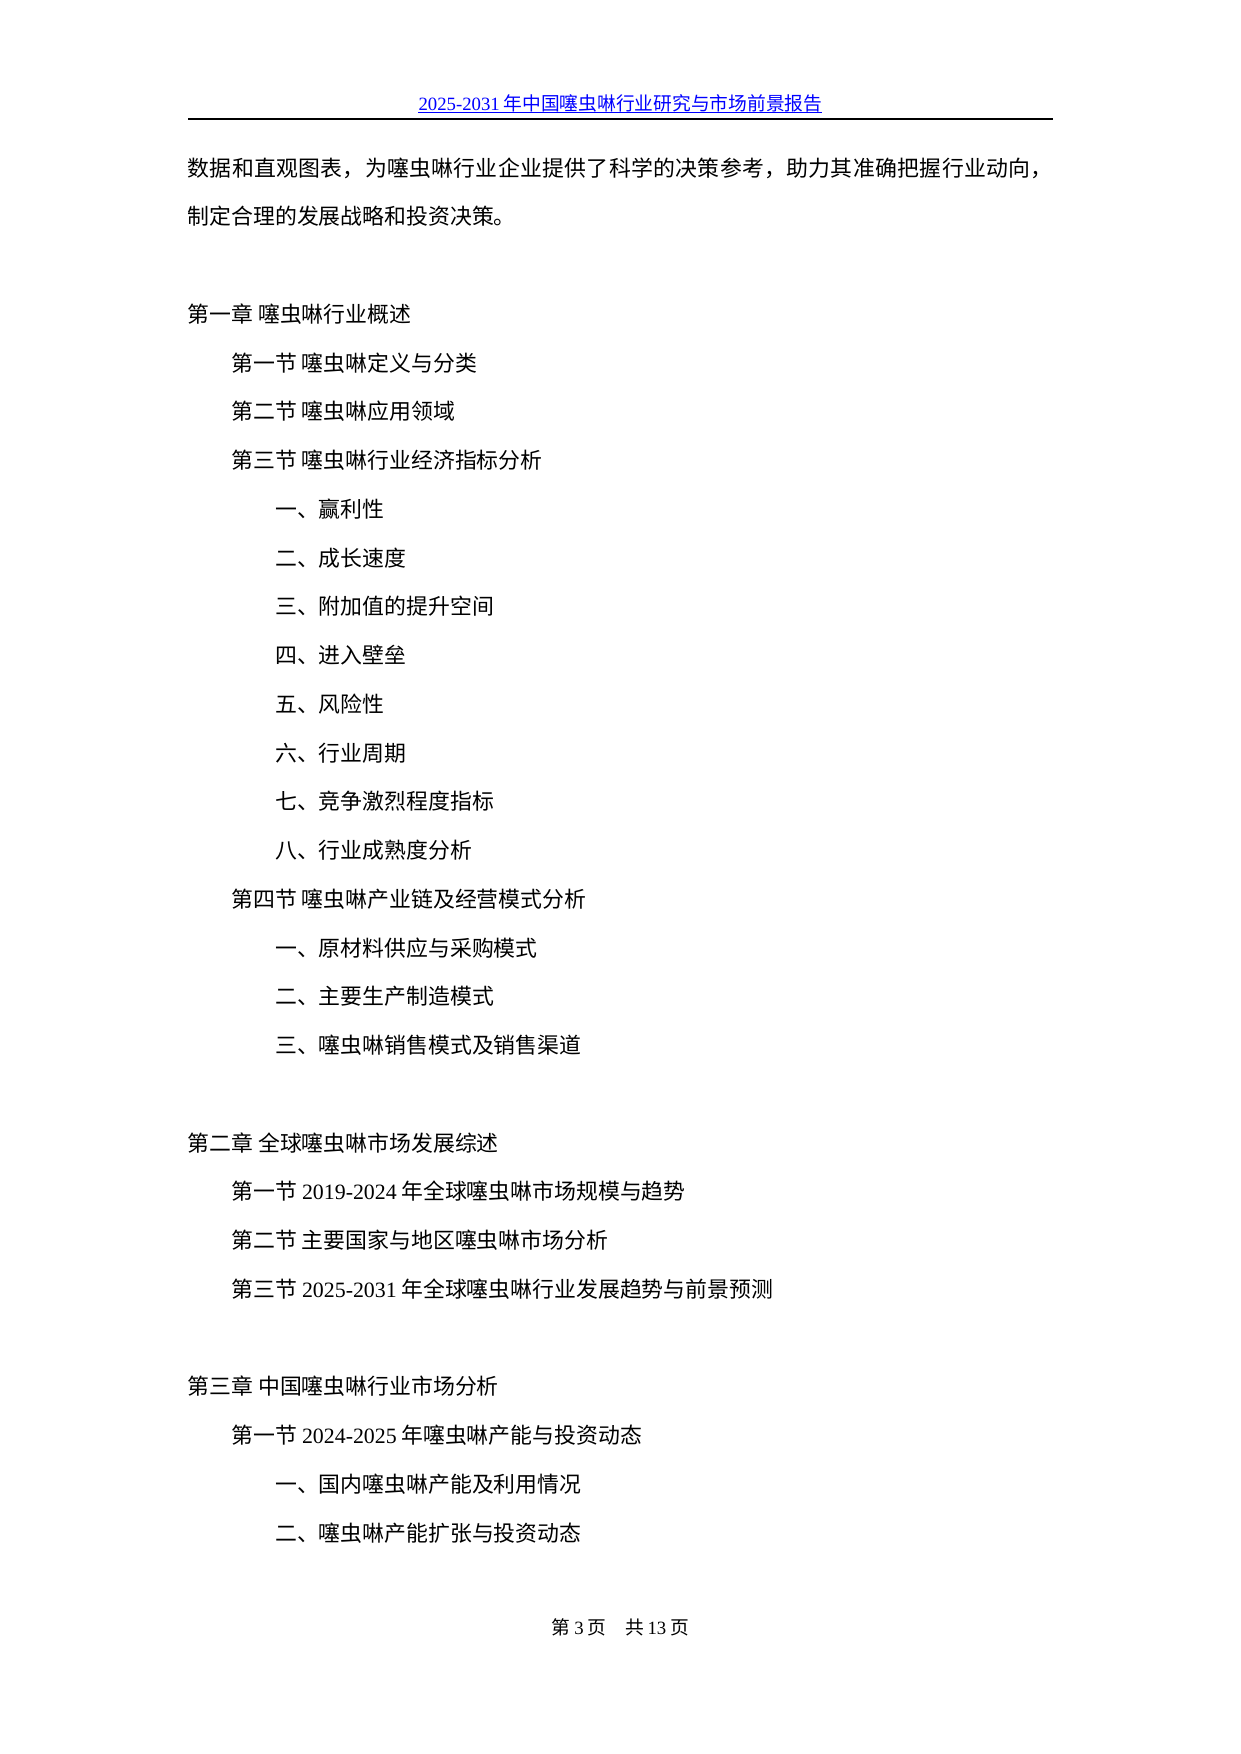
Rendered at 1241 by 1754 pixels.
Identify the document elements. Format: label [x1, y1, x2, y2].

text [187, 150, 1053, 1548]
